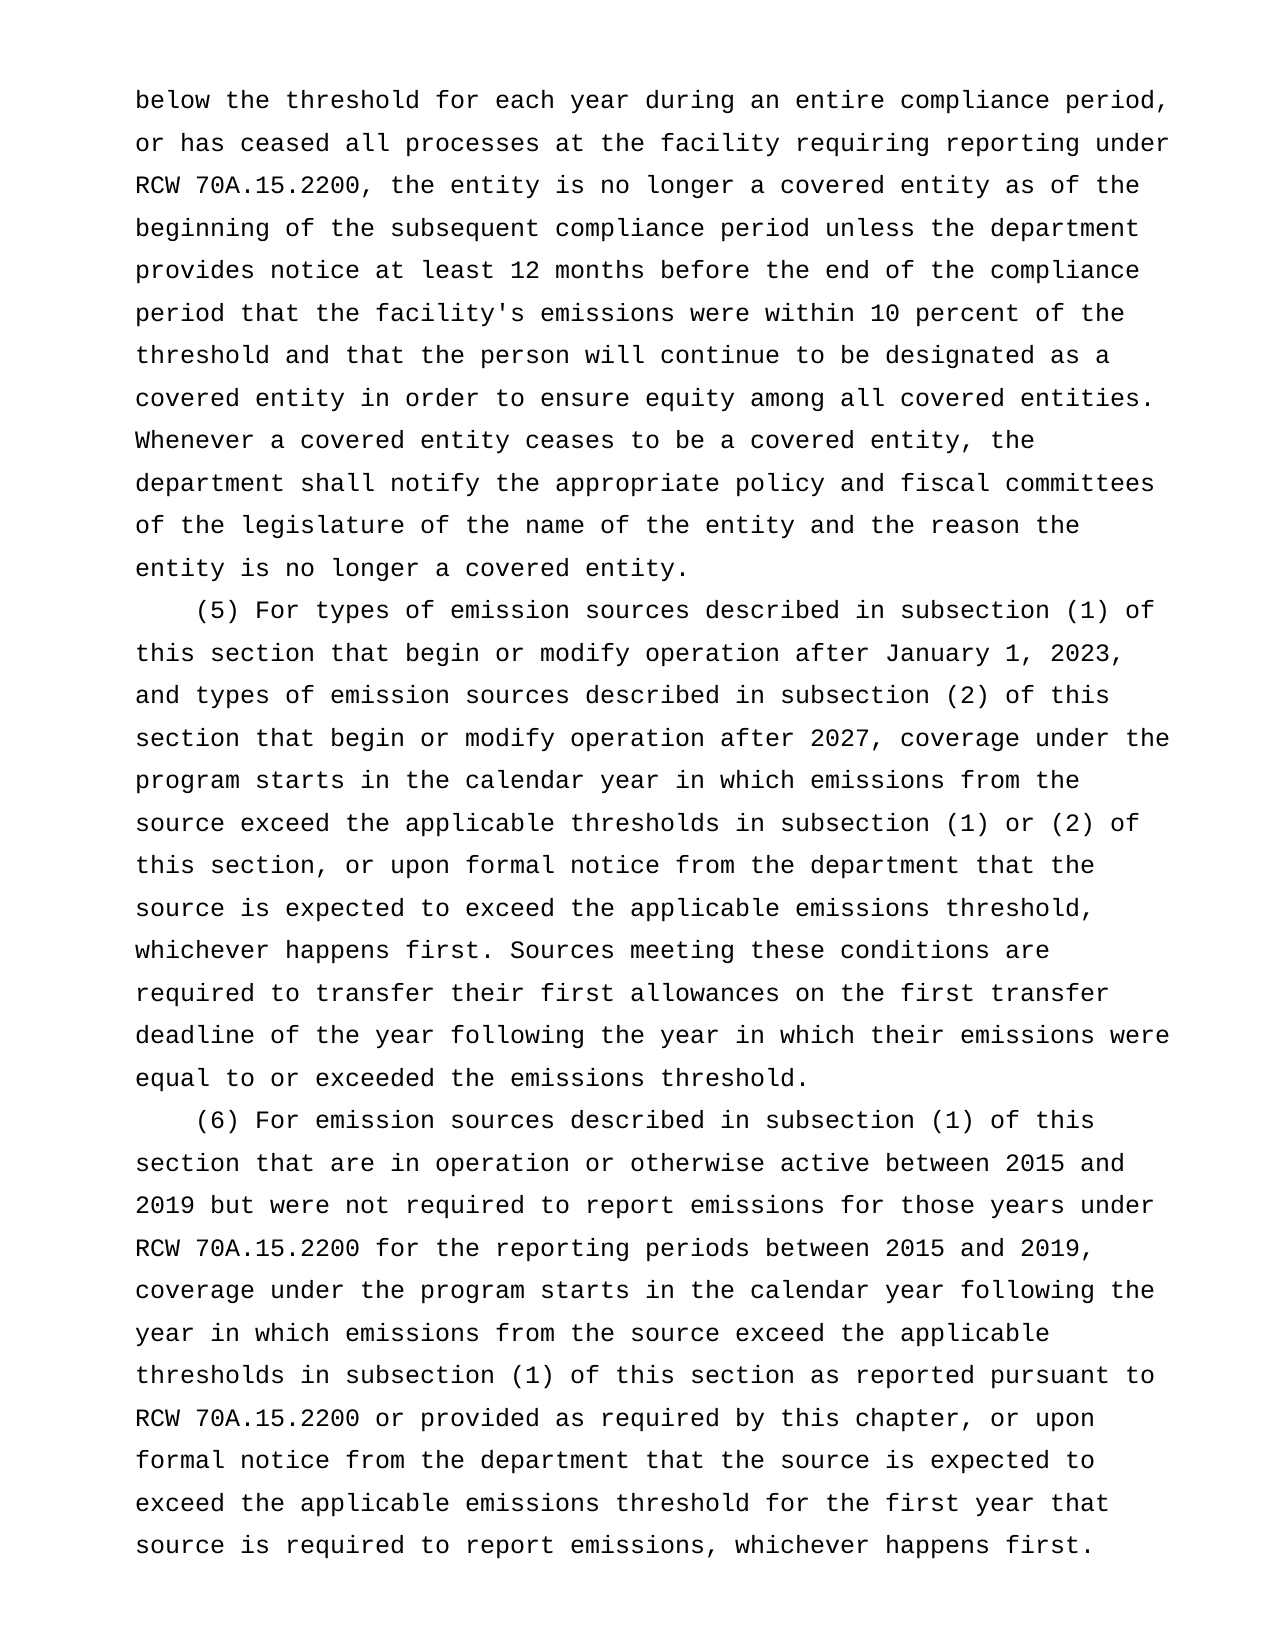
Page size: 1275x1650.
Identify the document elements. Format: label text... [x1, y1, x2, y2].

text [135, 1095, 1170, 1562]
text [135, 75, 1170, 585]
text (5) For types of emission sources described in subsection (1) of this section that begin or modify operation after January 1, 2023, and types of emission sources described in subsection (2) of this section that begin or modify operation after 2027, coverage under the program starts in the calendar year in which emissions from the source exceed the applicable thresholds in subsection (1) or (2) of this section, or upon formal notice from the department that the source is expected to exceed the applicable emissions threshold, whichever happens first. Sources meeting these conditions are required to transfer their first allowances on the first transfer deadline of the year following the year in which their emissions were equal to or exceeded the emissions threshold. [135, 585, 1170, 1095]
